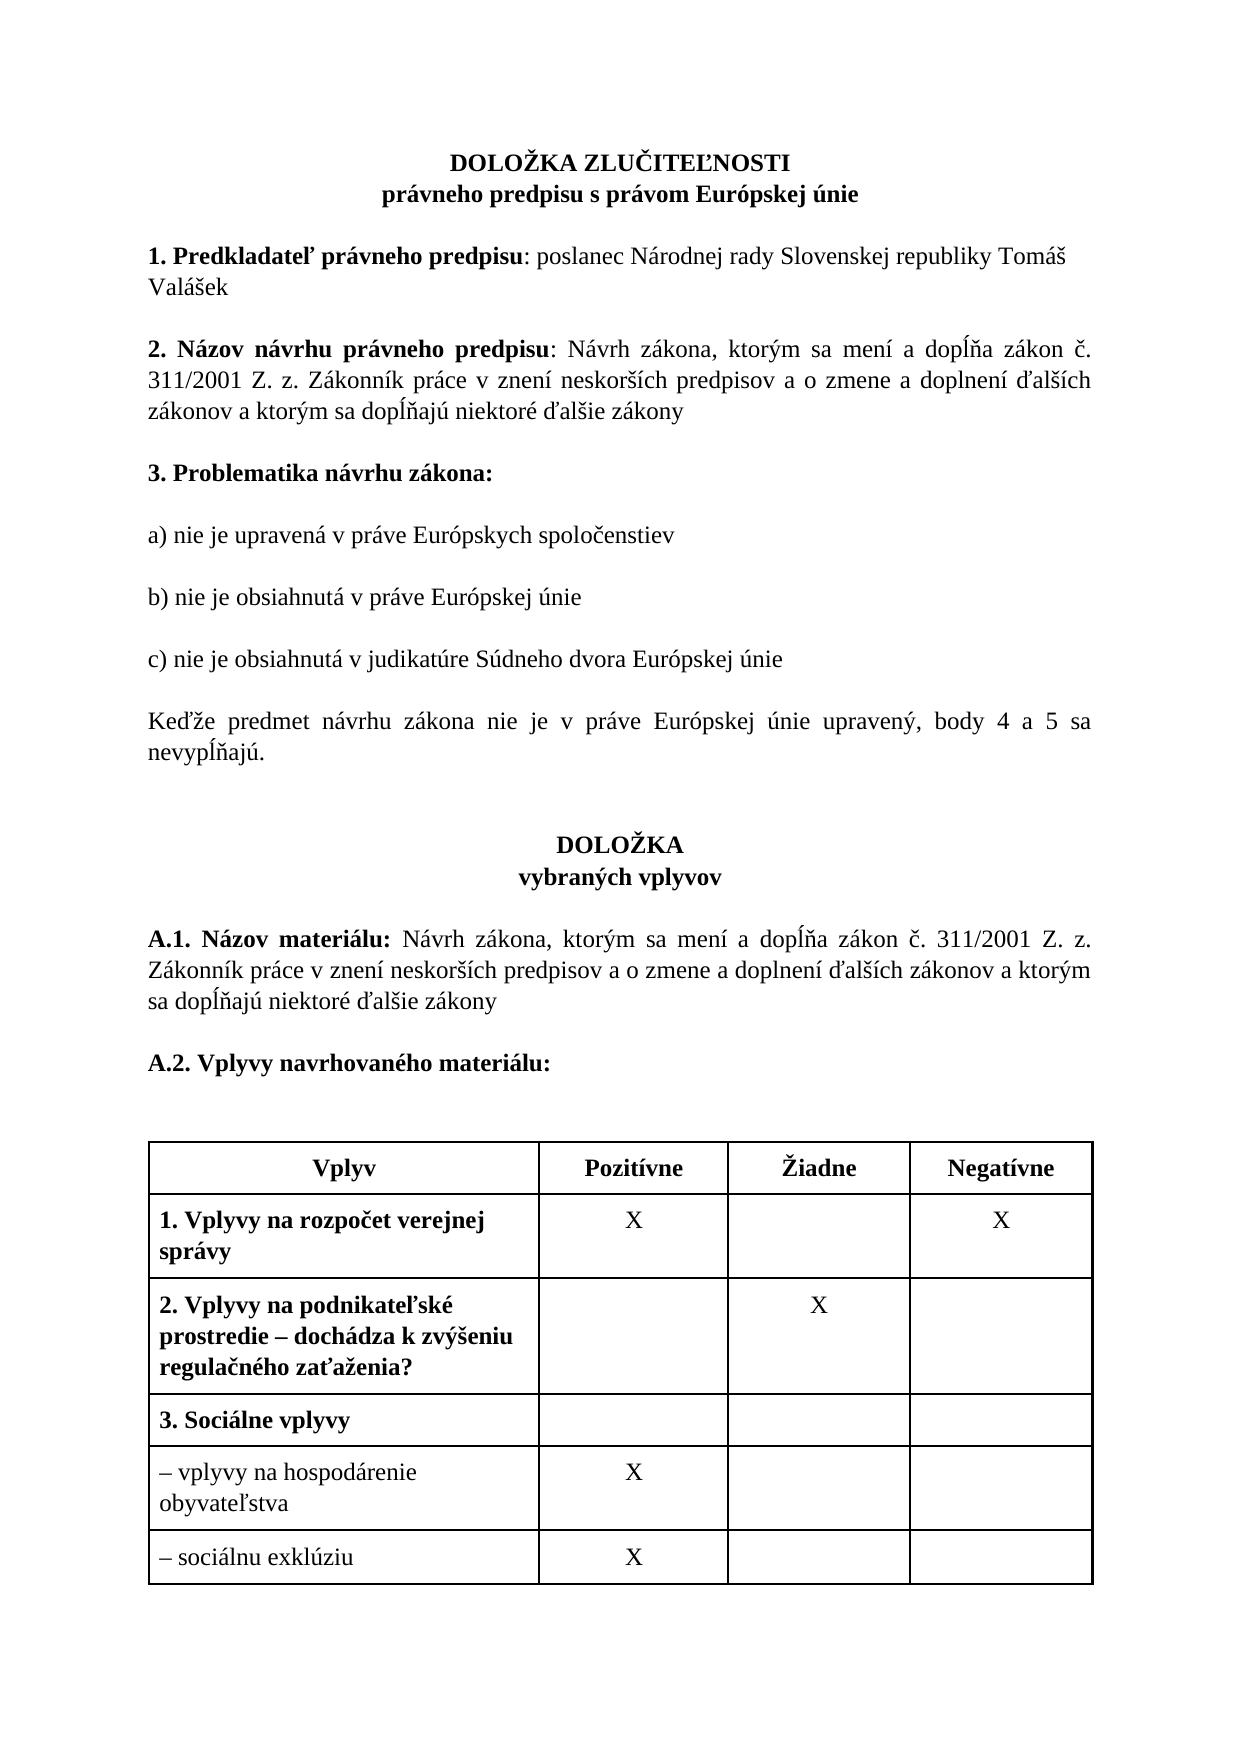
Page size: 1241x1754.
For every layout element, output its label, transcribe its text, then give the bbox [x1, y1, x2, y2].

text vybraných vplyvov [148, 862, 1093, 890]
text a) nie je upravená v práve Európskych spoločenstiev [148, 520, 1093, 549]
table_cell X [911, 1195, 1091, 1277]
text b) nie je obsiahnutá v práve Európskej únie [148, 582, 1093, 611]
table_header Negatívne [911, 1143, 1091, 1193]
table_cell X [729, 1279, 909, 1393]
table_cell [911, 1395, 1091, 1444]
text DOLOŽKA [148, 831, 1093, 859]
table_cell – vplyvy na hospodárenie obyvateľstva [150, 1447, 538, 1529]
table_cell – sociálnu exklúziu [150, 1531, 538, 1583]
table_cell [729, 1195, 909, 1277]
table_cell [729, 1531, 909, 1583]
text Keďže predmet návrhu zákona nie je v práve Európskej únie upravený, body 4 a 5 sa nevypĺňajú. [148, 706, 1093, 766]
text právneho predpisu s právom Európskej únie [148, 179, 1093, 207]
table_cell [911, 1447, 1091, 1529]
table_cell [729, 1447, 909, 1529]
text DOLOŽKA ZLUČITEĽNOSTI [148, 148, 1093, 176]
table_cell [911, 1279, 1091, 1393]
table_cell [911, 1531, 1091, 1583]
table_header Pozitívne [540, 1143, 727, 1193]
table_cell X [540, 1195, 727, 1277]
text 3. Problematika návrhu zákona: [148, 458, 1093, 487]
table_cell [540, 1395, 727, 1444]
table_cell 1. Vplyvy na rozpočet verejnej správy [150, 1195, 538, 1277]
text c) nie je obsiahnutá v judikatúre Súdneho dvora Európskej únie [148, 644, 1093, 673]
table_cell [729, 1395, 909, 1444]
text A.2. Vplyvy navrhovaného materiálu: [148, 1048, 1093, 1077]
table_cell X [540, 1531, 727, 1583]
text 1. Predkladateľ právneho predpisu: poslanec Národnej rady Slovenskej republiky Tomáš Valášek [148, 241, 1093, 301]
table_cell 2. Vplyvy na podnikateľské prostredie – dochádza k zvýšeniu regulačného zaťaženia? [150, 1279, 538, 1393]
table_header Žiadne [729, 1143, 909, 1193]
table_header Vplyv [150, 1143, 538, 1193]
text A.1. Názov materiálu: Návrh zákona, ktorým sa mení a dopĺňa zákon č. 311/2001 Z. z. Zákonník práce v znení neskorších predpisov a o zmene a doplnení ďalších zákonov a ktorým sa dopĺňajú niektoré ďalšie zákony [148, 924, 1093, 1014]
table_cell [540, 1279, 727, 1393]
table_cell 3. Sociálne vplyvy [150, 1395, 538, 1444]
text 2. Názov návrhu právneho predpisu: Návrh zákona, ktorým sa mení a dopĺňa zákon č. 311/2001 Z. z. Zákonník práce v znení neskorších predpisov a o zmene a doplnení ďalších zákonov a ktorým sa dopĺňajú niektoré ďalšie zákony [148, 334, 1093, 425]
table_cell X [540, 1447, 727, 1529]
